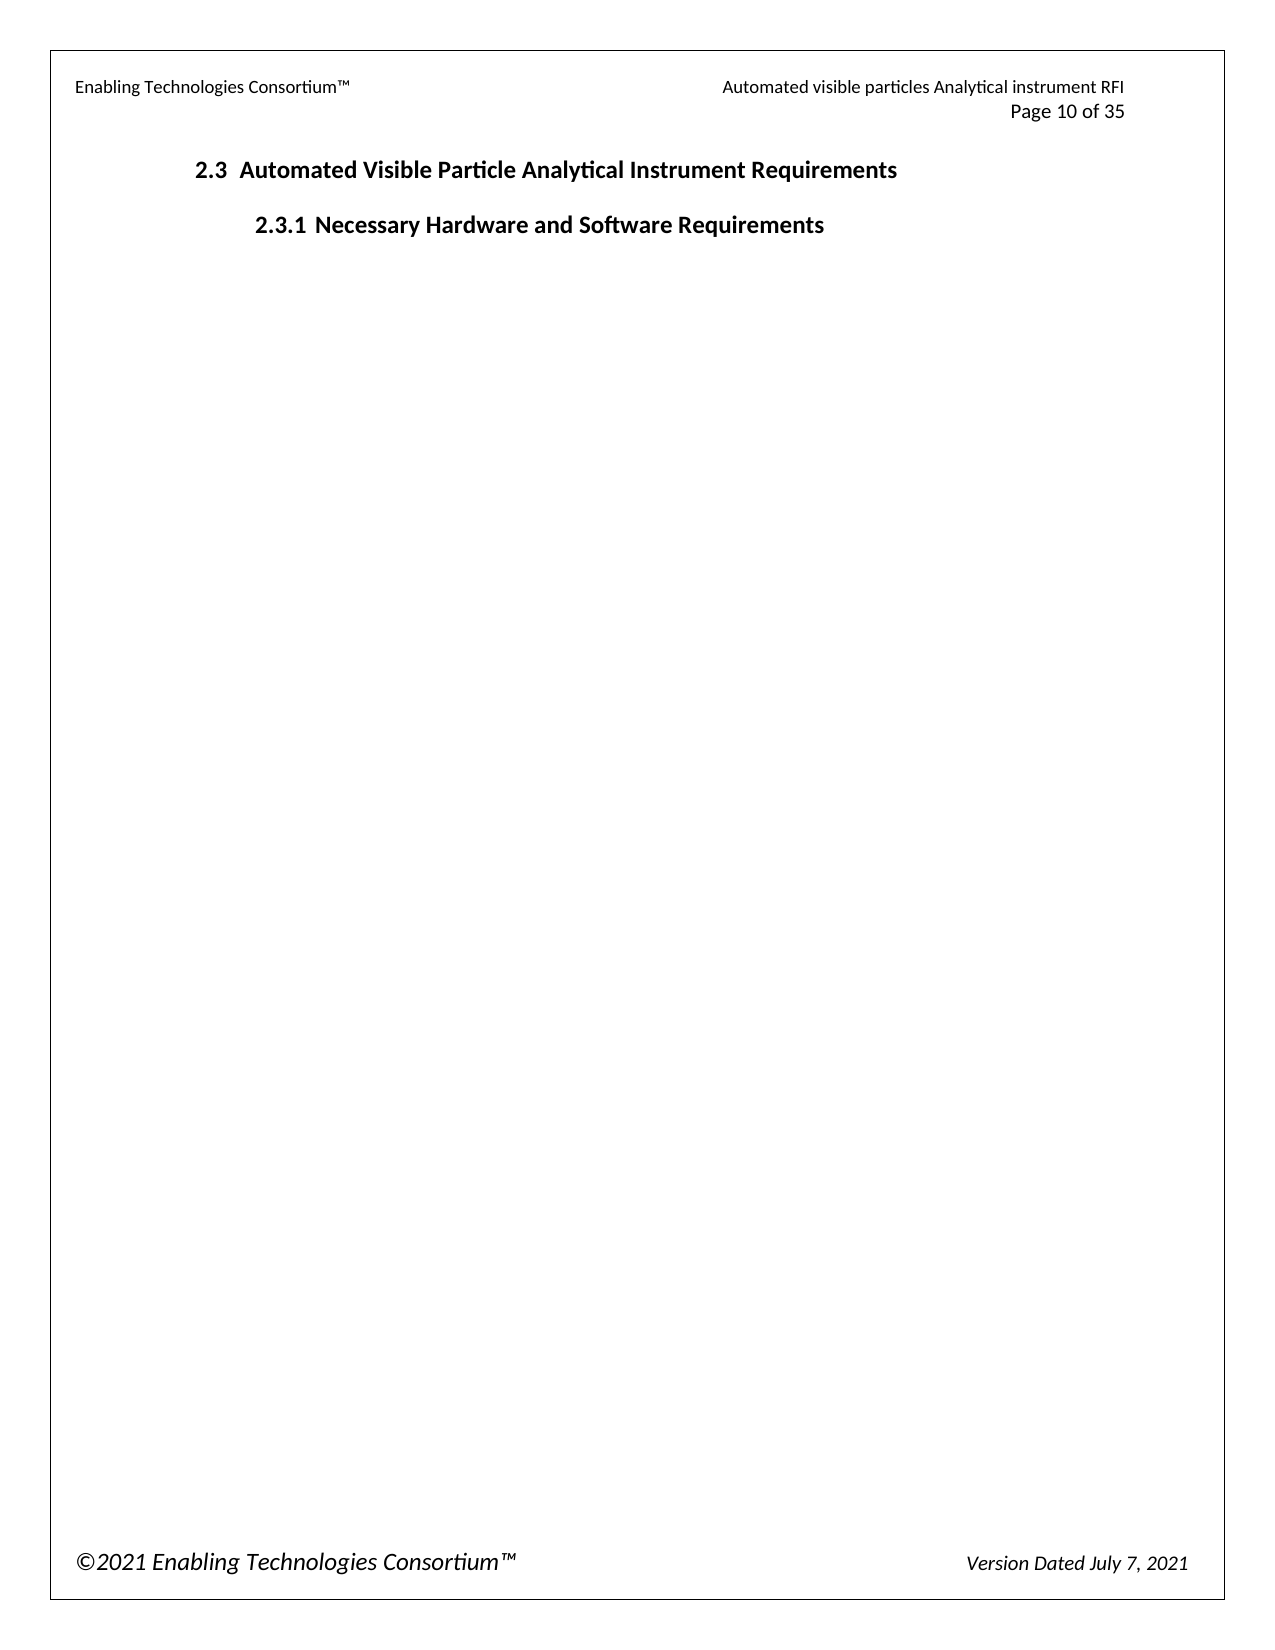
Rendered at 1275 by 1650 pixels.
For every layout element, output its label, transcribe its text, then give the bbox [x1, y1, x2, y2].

subtitle Automated Visible Particle Analytical Instrument Requirements [195, 154, 1125, 184]
subtitle Necessary Hardware and Software Requirements [255, 209, 1125, 240]
